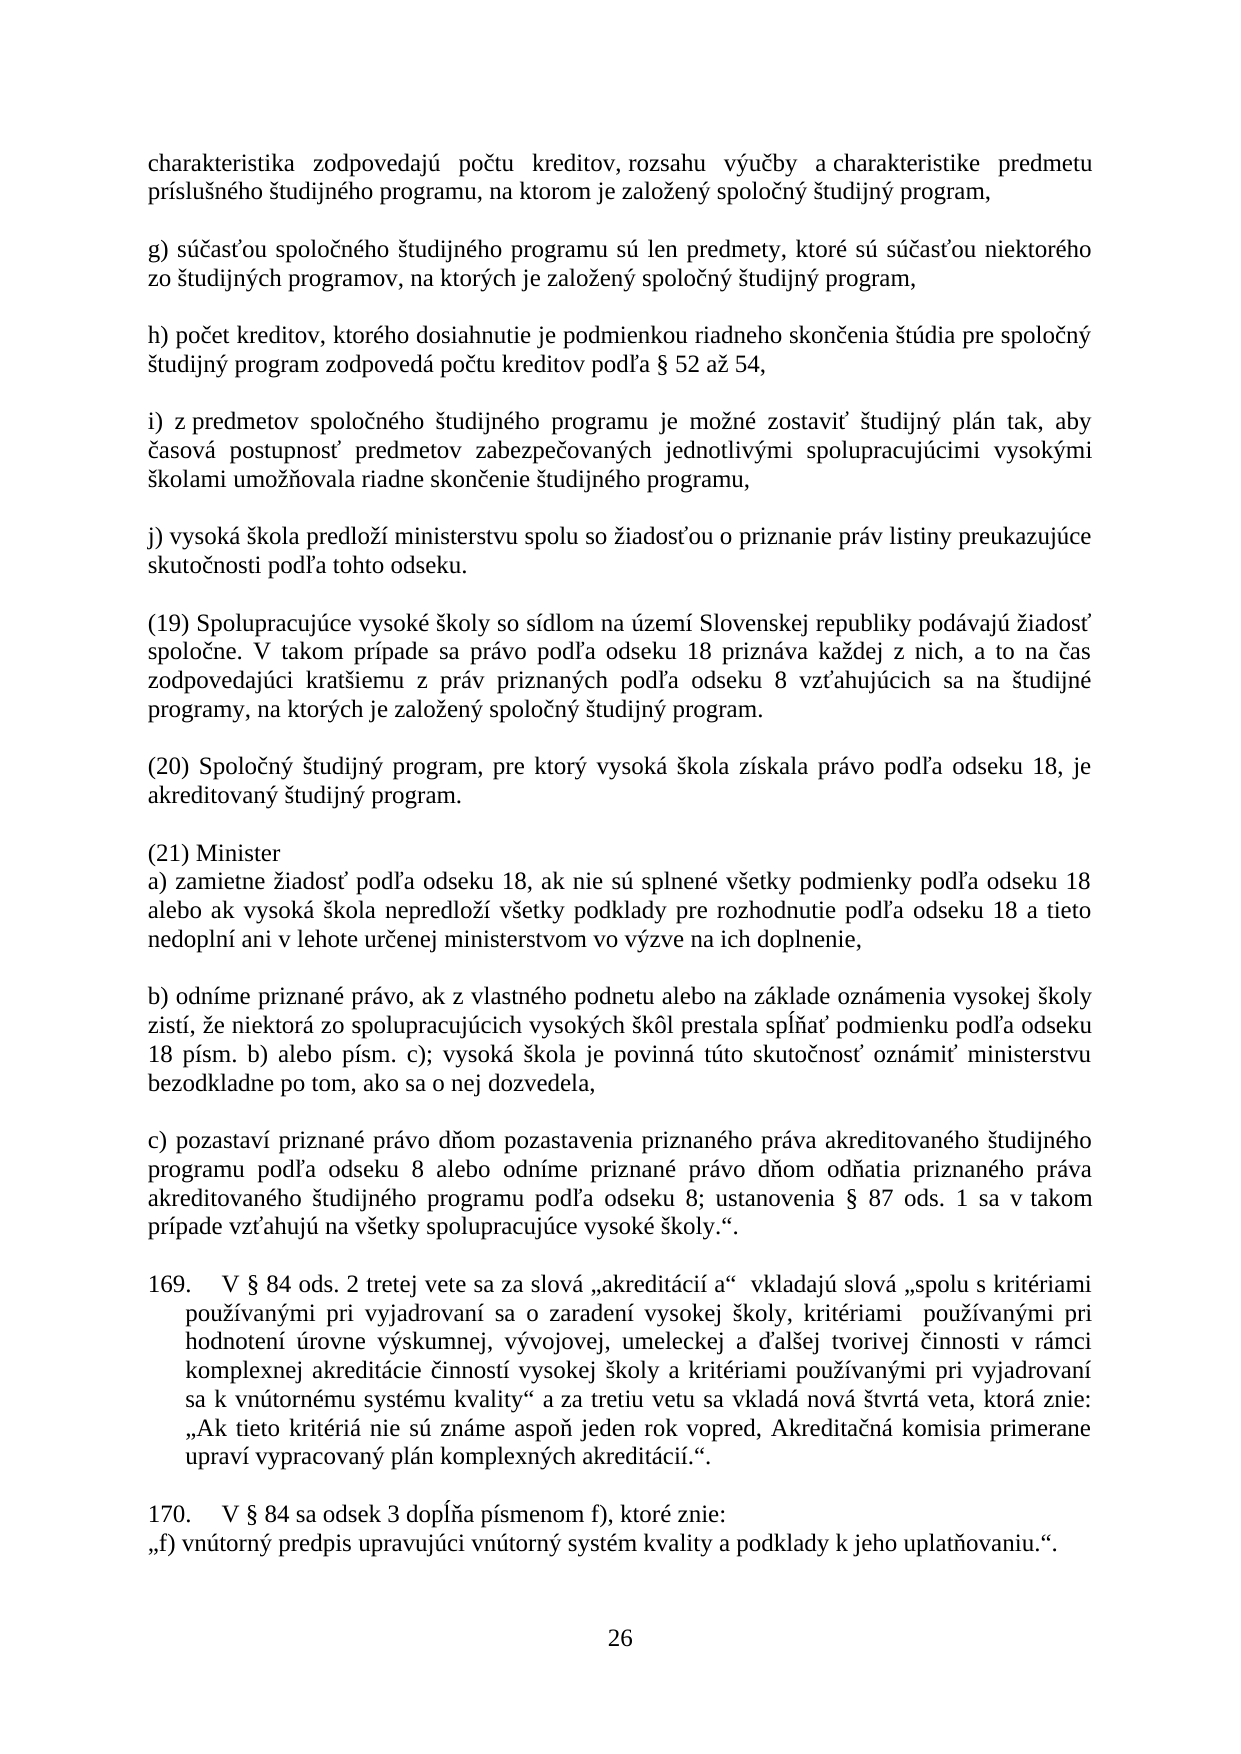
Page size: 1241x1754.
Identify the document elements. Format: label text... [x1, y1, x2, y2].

text (20) Spoločný študijný program, pre ktorý vysoká škola získala právo podľa odseku 18, je akreditovaný študijný program. [148, 751, 1093, 809]
text b) odníme priznané právo, ak z vlastného podnetu alebo na základe oznámenia vysokej školy zistí, že niektorá zo spolupracujúcich vysokých škôl prestala spĺňať podmienku podľa odseku 18 písm. b) alebo písm. c); vysoká škola je povinná túto skutočnosť oznámiť ministerstvu bezodkladne po tom, ako sa o nej dozvedela, [148, 981, 1093, 1096]
text j) vysoká škola predloží ministerstvu spolu so žiadosťou o priznanie práv listiny preukazujúce skutočnosti podľa tohto odseku. [148, 521, 1093, 579]
text g) súčasťou spoločného študijného programu sú len predmety, ktoré sú súčasťou niektorého zo študijných programov, na ktorých je založený spoločný študijný program, [148, 234, 1093, 291]
list V § 84 sa odsek 3 dopĺňa písmenom f), ktoré znie: [148, 1499, 1093, 1528]
text „f) vnútorný predpis upravujúci vnútorný systém kvality a podklady k jeho uplatňovaniu.“. [148, 1528, 1093, 1556]
text c) pozastaví priznané právo dňom pozastavenia priznaného práva akreditovaného študijného programu podľa odseku 8 alebo odníme priznané právo dňom odňatia priznaného práva akreditovaného študijného programu podľa odseku 8; ustanovenia § 87 ods. 1 sa v takom prípade vzťahujú na všetky spolupracujúce vysoké školy.“. [148, 1125, 1093, 1240]
text (19) Spolupracujúce vysoké školy so sídlom na území Slovenskej republiky podávajú žiadosť spoločne. V takom prípade sa právo podľa odseku 18 priznáva každej z nich, a to na čas zodpovedajúci kratšiemu z práv priznaných podľa odseku 8 vzťahujúcich sa na študijné programy, na ktorých je založený spoločný študijný program. [148, 608, 1093, 723]
text a) zamietne žiadosť podľa odseku 18, ak nie sú splnené všetky podmienky podľa odseku 18 alebo ak vysoká škola nepredloží všetky podklady pre rozhodnutie podľa odseku 18 a tieto nedoplní ani v lehote určenej ministerstvom vo výzve na ich doplnenie, [148, 866, 1093, 953]
text h) počet kreditov, ktorého dosiahnutie je podmienkou riadneho skončenia štúdia pre spoločný študijný program zodpovedá počtu kreditov podľa § 52 až 54, [148, 320, 1093, 378]
text i) z predmetov spoločného študijného programu je možné zostaviť študijný plán tak, aby časová postupnosť predmetov zabezpečovaných jednotlivými spolupracujúcimi vysokými školami umožňovala riadne skončenie študijného programu, [148, 406, 1093, 493]
text (21) Minister [148, 838, 1093, 866]
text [148, 148, 1093, 205]
list V § 84 ods. 2 tretej vete sa za slová „akreditácií a“ vkladajú slová „spolu s kritériami používanými pri vyjadrovaní sa o zaradení vysokej školy, kritériami používanými pri hodnotení úrovne výskumnej, vývojovej, umeleckej a ďalšej tvorivej činnosti v rámci komplexnej akreditácie činností vysokej školy a kritériami používanými pri vyjadrovaní sa k vnútornému systému kvality“ a za tretiu vetu sa vkladá nová štvrtá veta, ktorá znie: „Ak tieto kritériá nie sú známe aspoň jeden rok vopred, Akreditačná komisia primerane upraví vypracovaný plán komplexných akreditácií.“. [148, 1269, 1093, 1470]
